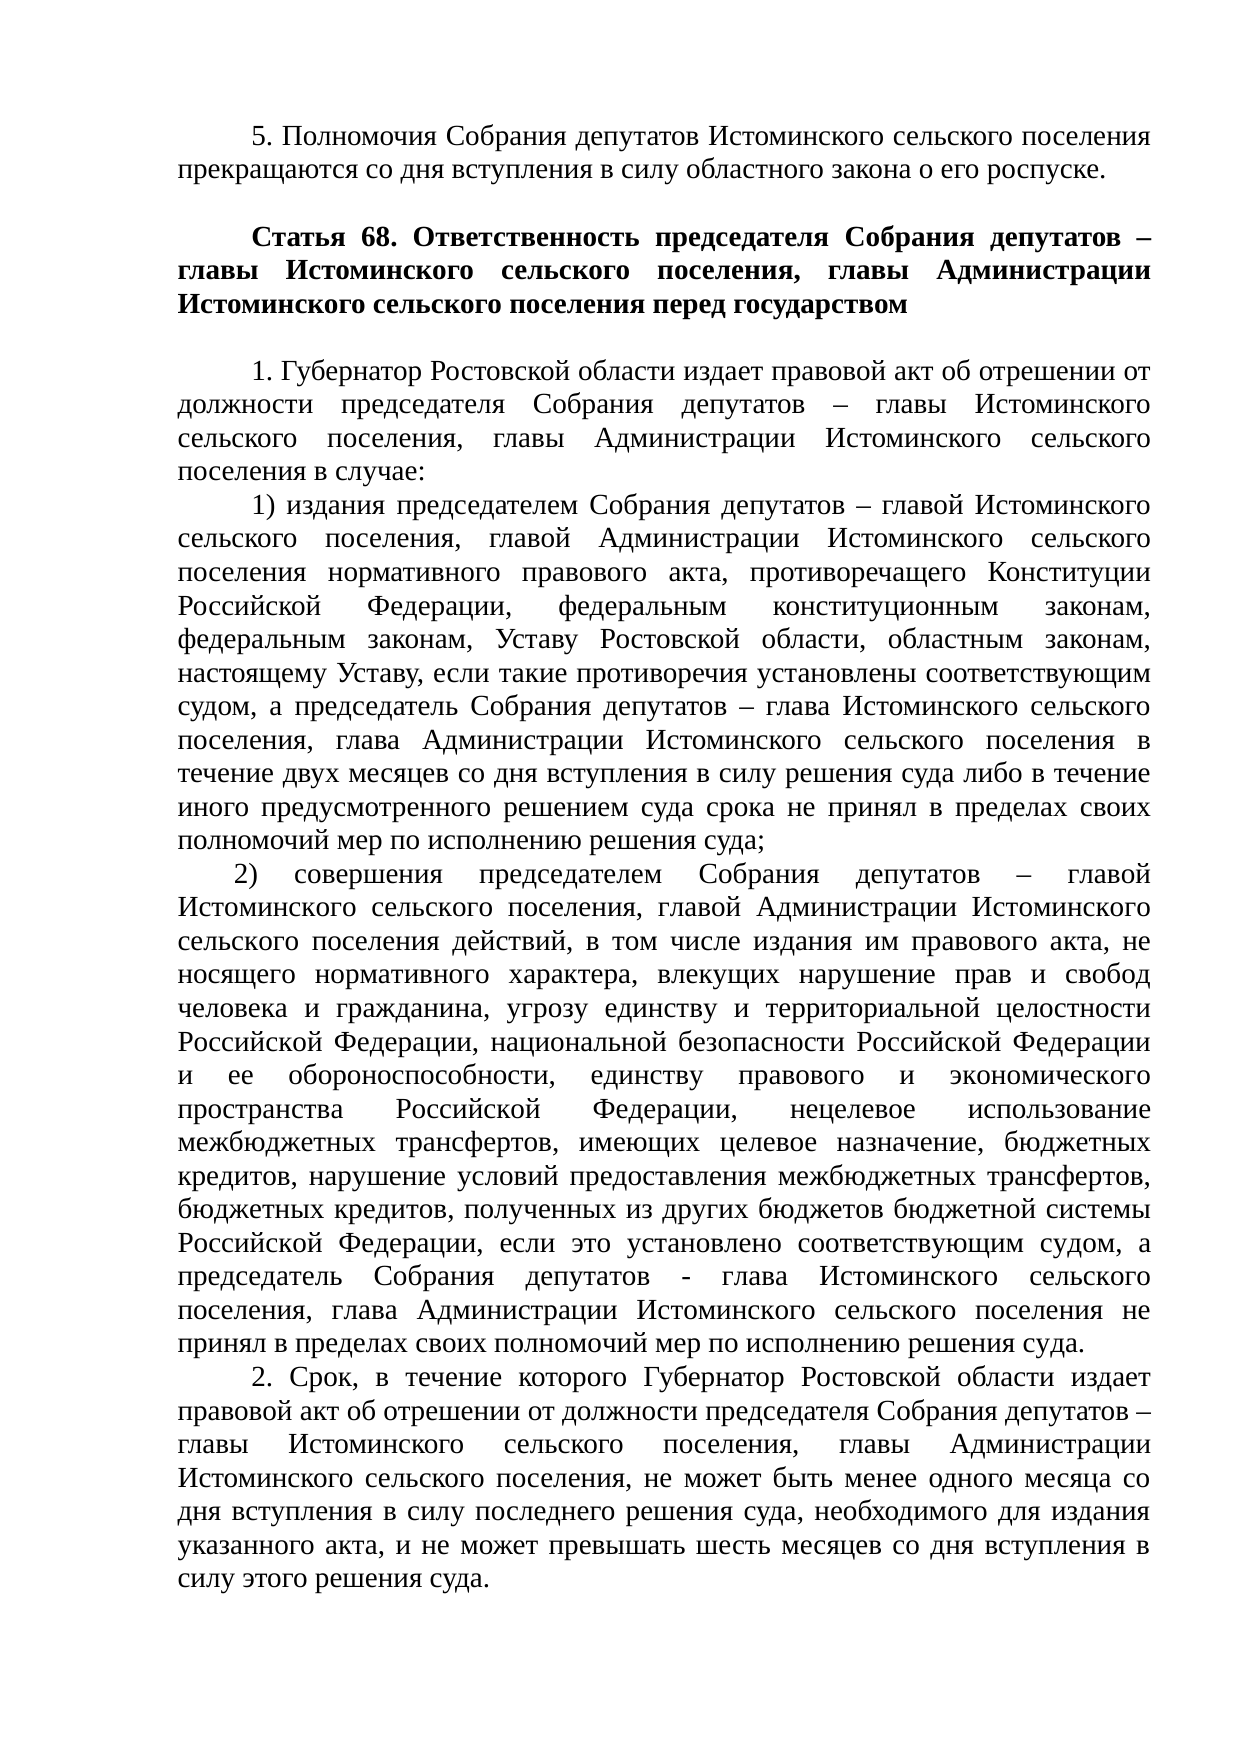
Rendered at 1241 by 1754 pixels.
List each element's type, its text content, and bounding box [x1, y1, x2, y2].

text 2. Срок, в течение которого Губернатор Ростовской области издает правовой акт об отрешении от должности председателя Собрания депутатов – главы Истоминского сельского поселения, главы Администрации Истоминского сельского поселения, не может быть менее одного месяца со дня вступления в силу последнего решения суда, необходимого для издания указанного акта, и не может превышать шесть месяцев со дня вступления в силу этого решения суда. [177, 1359, 1152, 1594]
text Статья 68. Ответственность председателя Собрания депутатов – главы Истоминского сельского поселения, главы Администрации Истоминского сельского поселения перед государством [177, 219, 1152, 319]
text 2) совершения председателем Собрания депутатов – главой Истоминского сельского поселения, главой Администрации Истоминского сельского поселения действий, в том числе издания им правового акта, не носящего нормативного характера, влекущих нарушение прав и свобод человека и гражданина, угрозу единству и территориальной целостности Российской Федерации, национальной безопасности Российской Федерации и ее обороноспособности, единству правового и экономического пространства Российской Федерации, нецелевое использование межбюджетных трансфертов, имеющих целевое назначение, бюджетных кредитов, нарушение условий предоставления межбюджетных трансфертов, бюджетных кредитов, полученных из других бюджетов бюджетной системы Российской Федерации, если это установлено соответствующим судом, а председатель Собрания депутатов - глава Истоминского сельского поселения, глава Администрации Истоминского сельского поселения не принял в пределах своих полномочий мер по исполнению решения суда. [177, 856, 1152, 1359]
text 1) издания председателем Собрания депутатов – главой Истоминского сельского поселения, главой Администрации Истоминского сельского поселения нормативного правового акта, противоречащего Конституции Российской Федерации, федеральным конституционным законам, федеральным законам, Уставу Ростовской области, областным законам, настоящему Уставу, если такие противоречия установлены соответствующим судом, а председатель Собрания депутатов – глава Истоминского сельского поселения, глава Администрации Истоминского сельского поселения в течение двух месяцев со дня вступления в силу решения суда либо в течение иного предусмотренного решением суда срока не принял в пределах своих полномочий мер по исполнению решения суда; [177, 487, 1152, 856]
text 5. Полномочия Собрания депутатов Истоминского сельского поселения прекращаются со дня вступления в силу областного закона о его роспуске. [177, 118, 1152, 185]
text 1. Губернатор Ростовской области издает правовой акт об отрешении от должности председателя Собрания депутатов – главы Истоминского сельского поселения, главы Администрации Истоминского сельского поселения в случае: [177, 353, 1152, 487]
